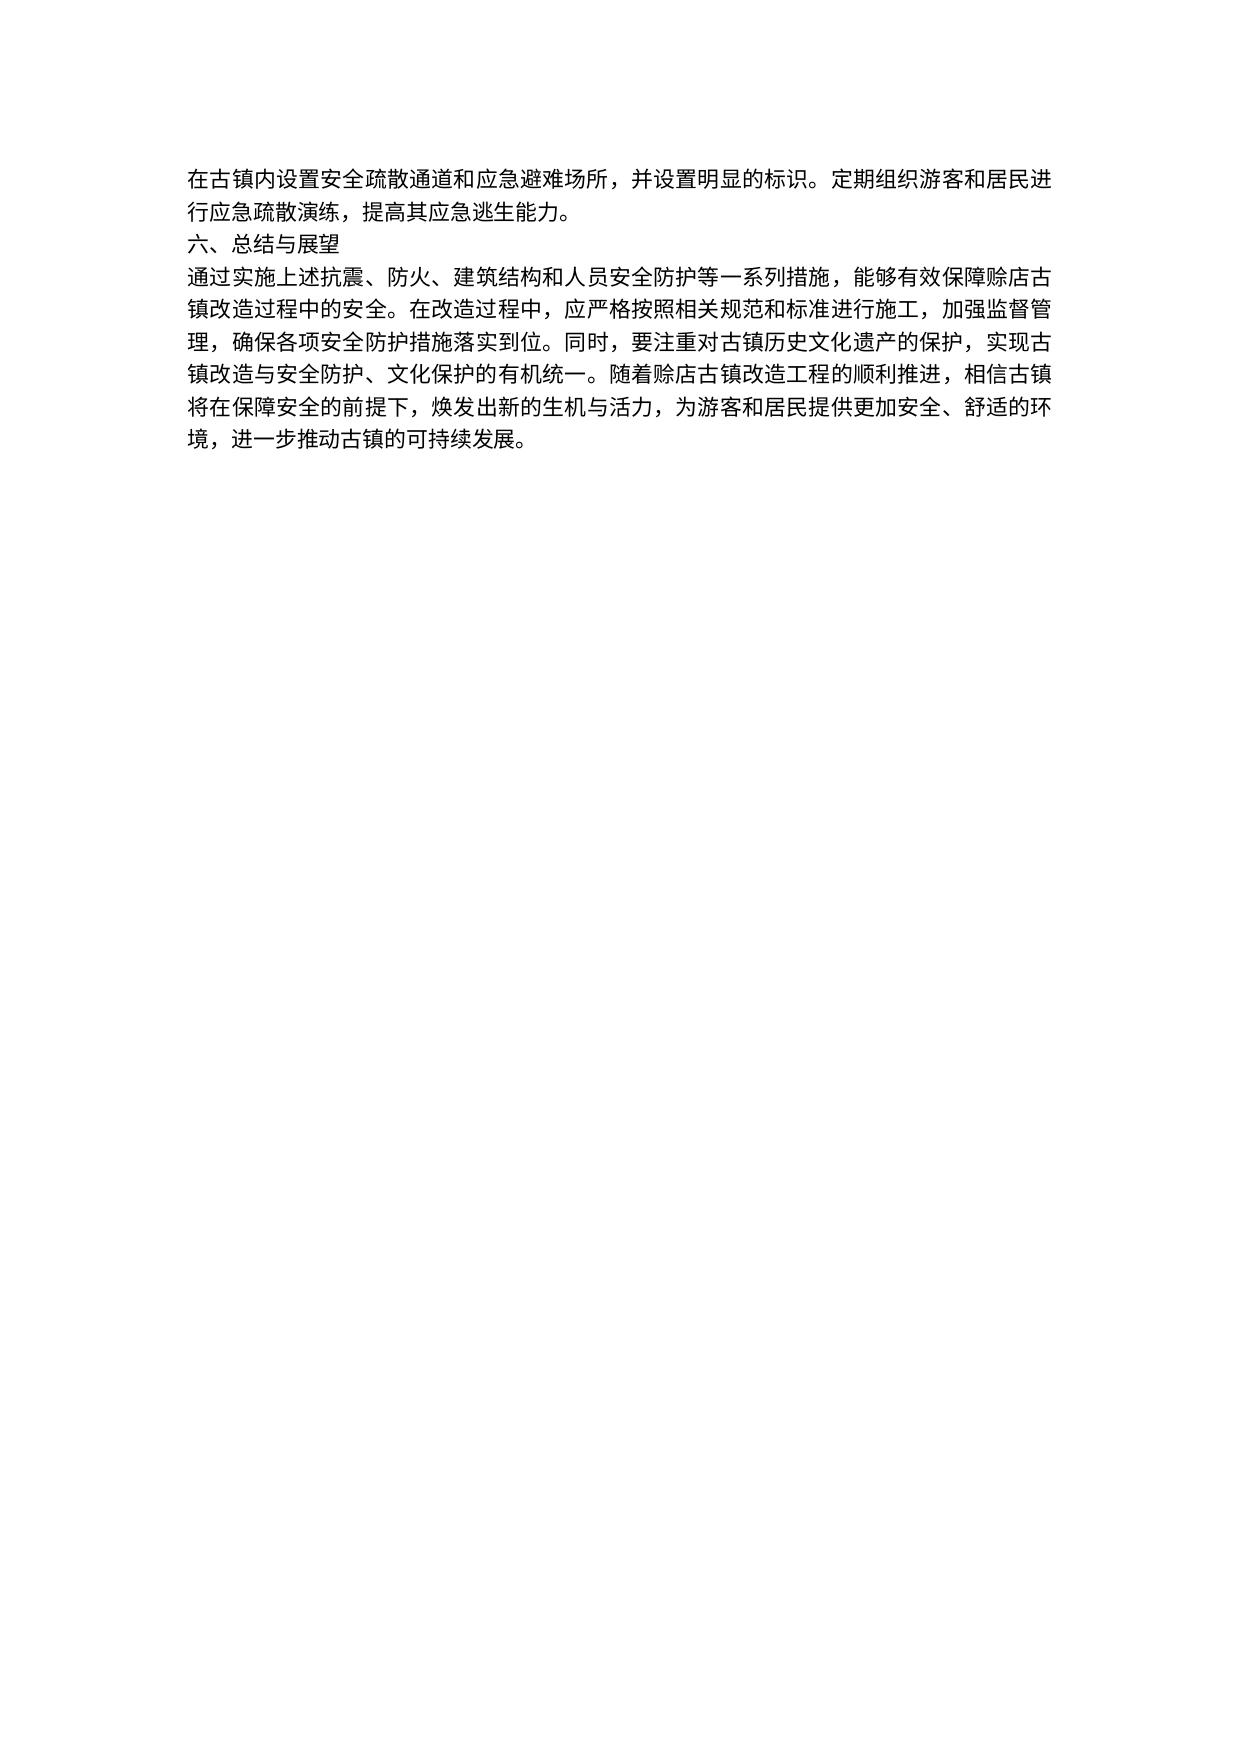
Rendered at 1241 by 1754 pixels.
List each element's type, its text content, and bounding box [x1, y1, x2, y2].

text 六、总结与展望 [187, 227, 1053, 259]
text 通过实施上述抗震、防火、建筑结构和人员安全防护等一系列措施，能够有效保障赊店古镇改造过程中的安全。在改造过程中，应严格按照相关规范和标准进行施工，加强监督管理，确保各项安全防护措施落实到位。同时，要注重对古镇历史文化遗产的保护，实现古镇改造与安全防护、文化保护的有机统一。随着赊店古镇改造工程的顺利推进，相信古镇将在保障安全的前提下，焕发出新的生机与活力，为游客和居民提供更加安全、舒适的环境，进一步推动古镇的可持续发展。 [187, 259, 1053, 454]
text 在古镇内设置安全疏散通道和应急避难场所，并设置明显的标识。定期组织游客和居民进行应急疏散演练，提高其应急逃生能力。 [187, 162, 1053, 227]
